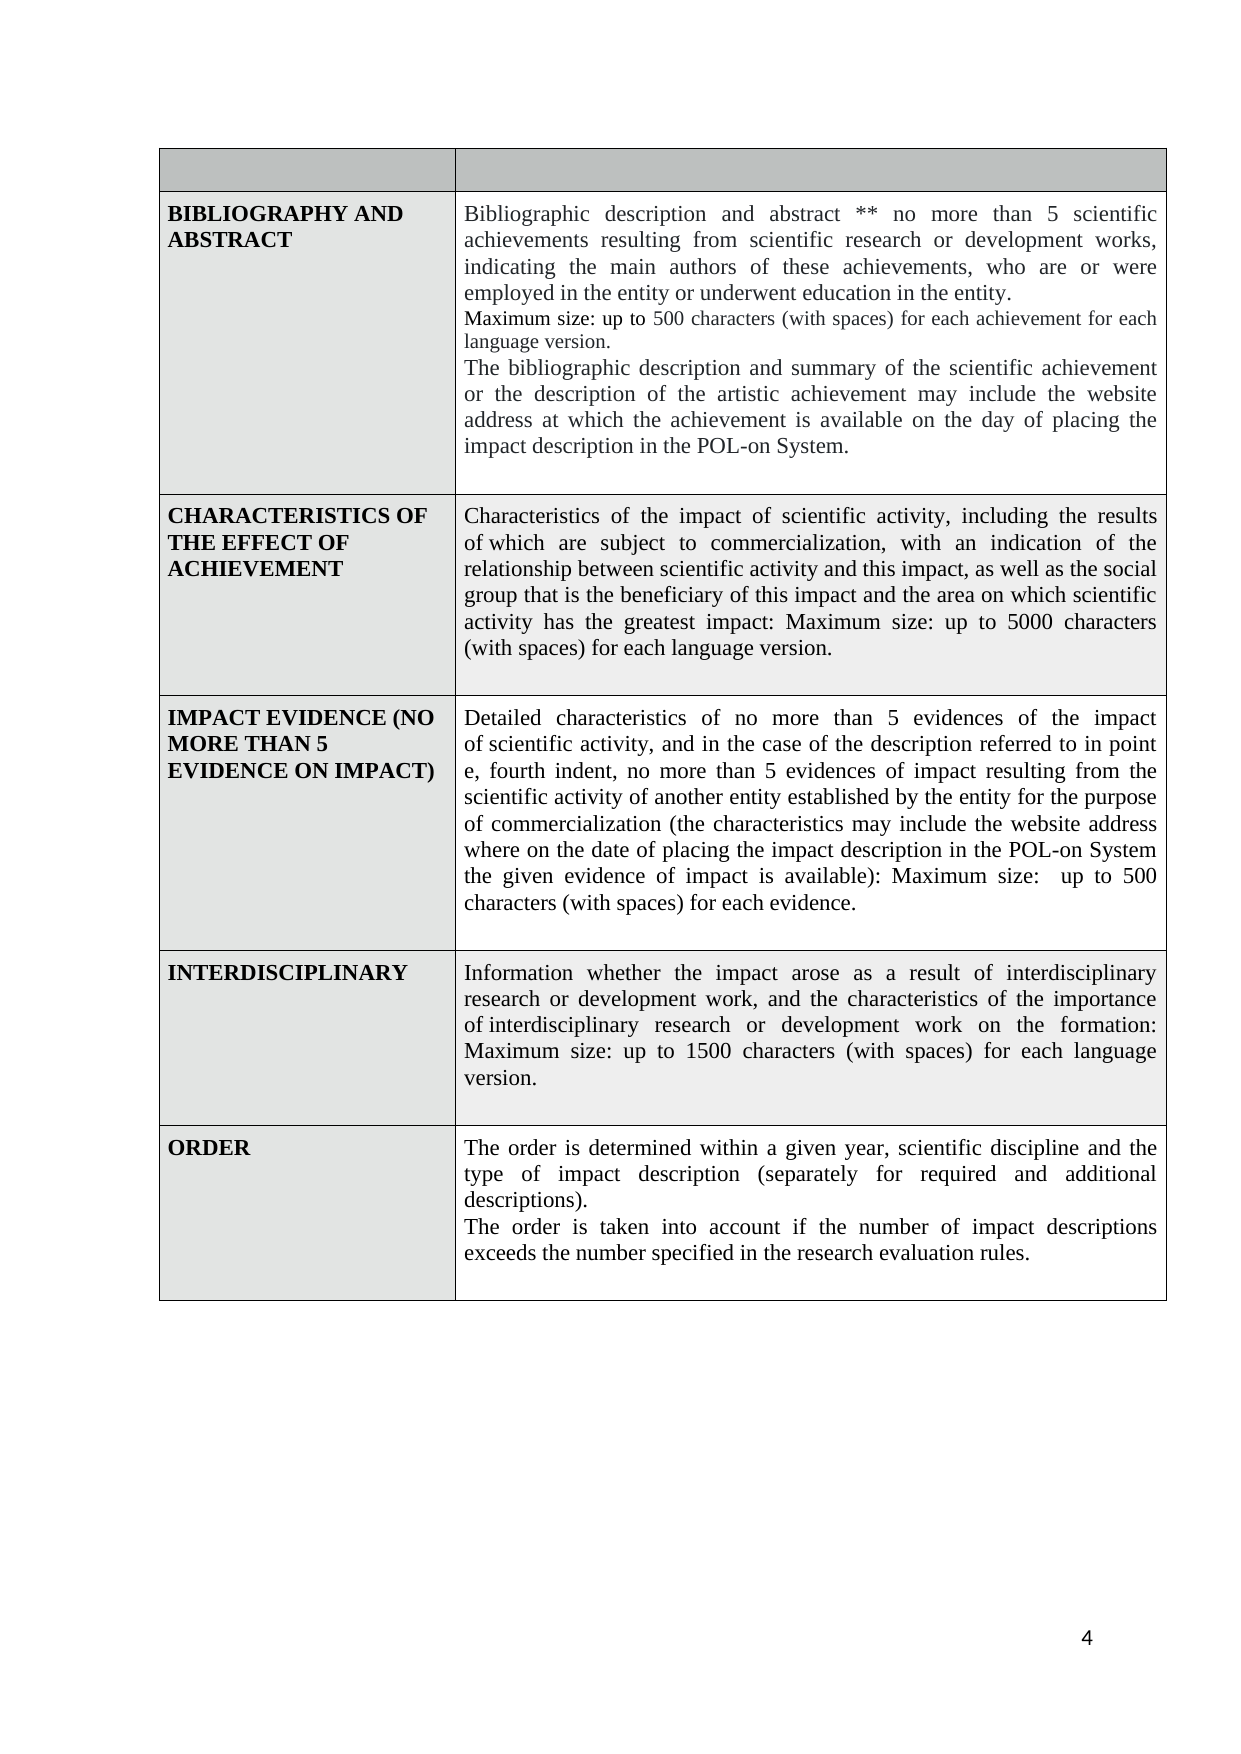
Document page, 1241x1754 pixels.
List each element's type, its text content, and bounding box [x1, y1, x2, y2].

table_cell INTERDISCIPLINARY [160, 951, 455, 1125]
table_cell Bibliographic description and abstract ** no more than 5 scientific achievements resulting from scientific research or development works, indicating the main authors of these achievements, who are or were employed in the entity or underwent education in the entity. Maximum size: up to 500 characters (with spaces) for each achievement for each language version. The bibliographic description and summary of the scientific achievement or the description of the artistic achievement may include the website address at which the achievement is available on the day of placing the impact description in the POL-on System. [456, 192, 1166, 494]
table_cell Information whether the impact arose as a result of interdisciplinary research or development work, and the characteristics of the importance of interdisciplinary research or development work on the formation: Maximum size: up to 1500 characters (with spaces) for each language version. [456, 951, 1166, 1125]
table_cell Characteristics of the impact of scientific activity, including the results of which are subject to commercialization, with an indication of the relationship between scientific activity and this impact, as well as the social group that is the beneficiary of this impact and the area on which scientific activity has the greatest impact: Maximum size: up to 5000 characters (with spaces) for each language version. [456, 495, 1166, 695]
table_cell IMPACT EVIDENCE (NO MORE THAN 5 EVIDENCE ON IMPACT) [160, 696, 455, 950]
table_cell Detailed characteristics of no more than 5 evidences of the impact of scientific activity, and in the case of the description referred to in point e, fourth indent, no more than 5 evidences of impact resulting from the scientific activity of another entity established by the entity for the purpose of commercialization (the characteristics may include the website address where on the date of placing the impact description in the POL-on System the given evidence of impact is available): Maximum size: up to 500 characters (with spaces) for each evidence. [456, 696, 1166, 950]
table_header [456, 149, 1166, 191]
table_cell ORDER [160, 1126, 455, 1300]
table_cell BIBLIOGRAPHY AND ABSTRACT [160, 192, 455, 494]
table_header [160, 149, 455, 191]
table_cell The order is determined within a given year, scientific discipline and the type of impact description (separately for required and additional descriptions). The order is taken into account if the number of impact descriptions exceeds the number specified in the research evaluation rules. [456, 1126, 1166, 1300]
table_cell CHARACTERISTICS OF THE EFFECT OF ACHIEVEMENT [160, 495, 455, 695]
